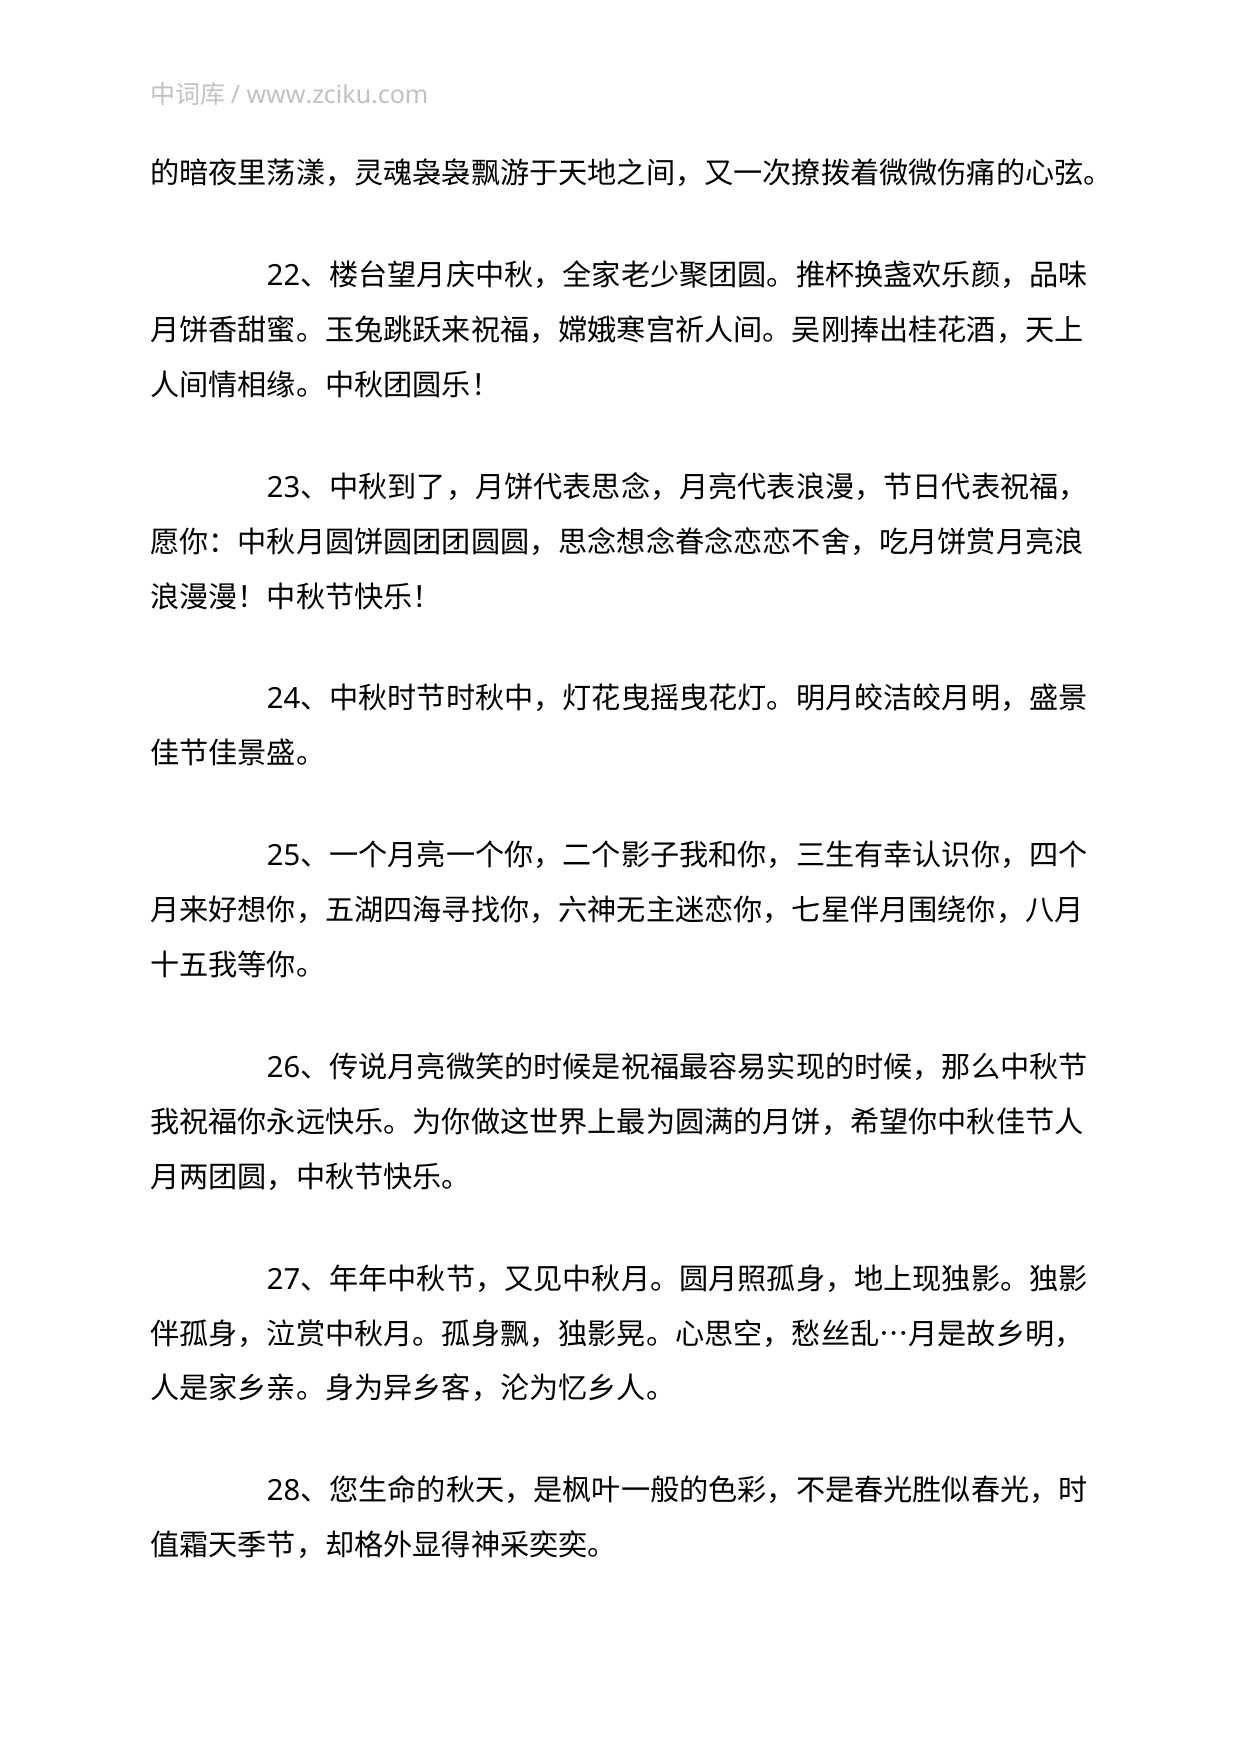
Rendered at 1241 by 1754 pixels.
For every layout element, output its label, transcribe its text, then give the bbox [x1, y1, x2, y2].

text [150, 150, 1090, 192]
text 26、传说月亮微笑的时候是祝福最容易实现的时候，那么中秋节我祝福你永远快乐。为你做这世界上最为圆满的月饼，希望你中秋佳节人月两团圆，中秋节快乐。 [150, 1043, 1090, 1196]
text 25、一个月亮一个你，二个影子我和你，三生有幸认识你，四个月来好想你，五湖四海寻找你，六神无主迷恋你，七星伴月围绕你，八月十五我等你。 [150, 832, 1090, 984]
text 23、中秋到了，月饼代表思念，月亮代表浪漫，节日代表祝福，愿你：中秋月圆饼圆团团圆圆，思念想念眷念恋恋不舍，吃月饼赏月亮浪浪漫漫！中秋节快乐！ [150, 463, 1090, 616]
text 28、您生命的秋天，是枫叶一般的色彩，不是春光胜似春光，时值霜天季节，却格外显得神采奕奕。 [150, 1467, 1090, 1564]
text 24、中秋时节时秋中，灯花曳摇曳花灯。明月皎洁皎月明，盛景佳节佳景盛。 [150, 675, 1090, 772]
text 27、年年中秋节，又见中秋月。圆月照孤身，地上现独影。独影伴孤身，泣赏中秋月。孤身飘，独影晃。心思空，愁丝乱…月是故乡明，人是家乡亲。身为异乡客，沦为忆乡人。 [150, 1255, 1090, 1407]
text 22、楼台望月庆中秋，全家老少聚团圆。推杯换盏欢乐颜，品味月饼香甜蜜。玉兔跳跃来祝福，嫦娥寒宫祈人间。吴刚捧出桂花酒，天上人间情相缘。中秋团圆乐！ [150, 252, 1090, 404]
